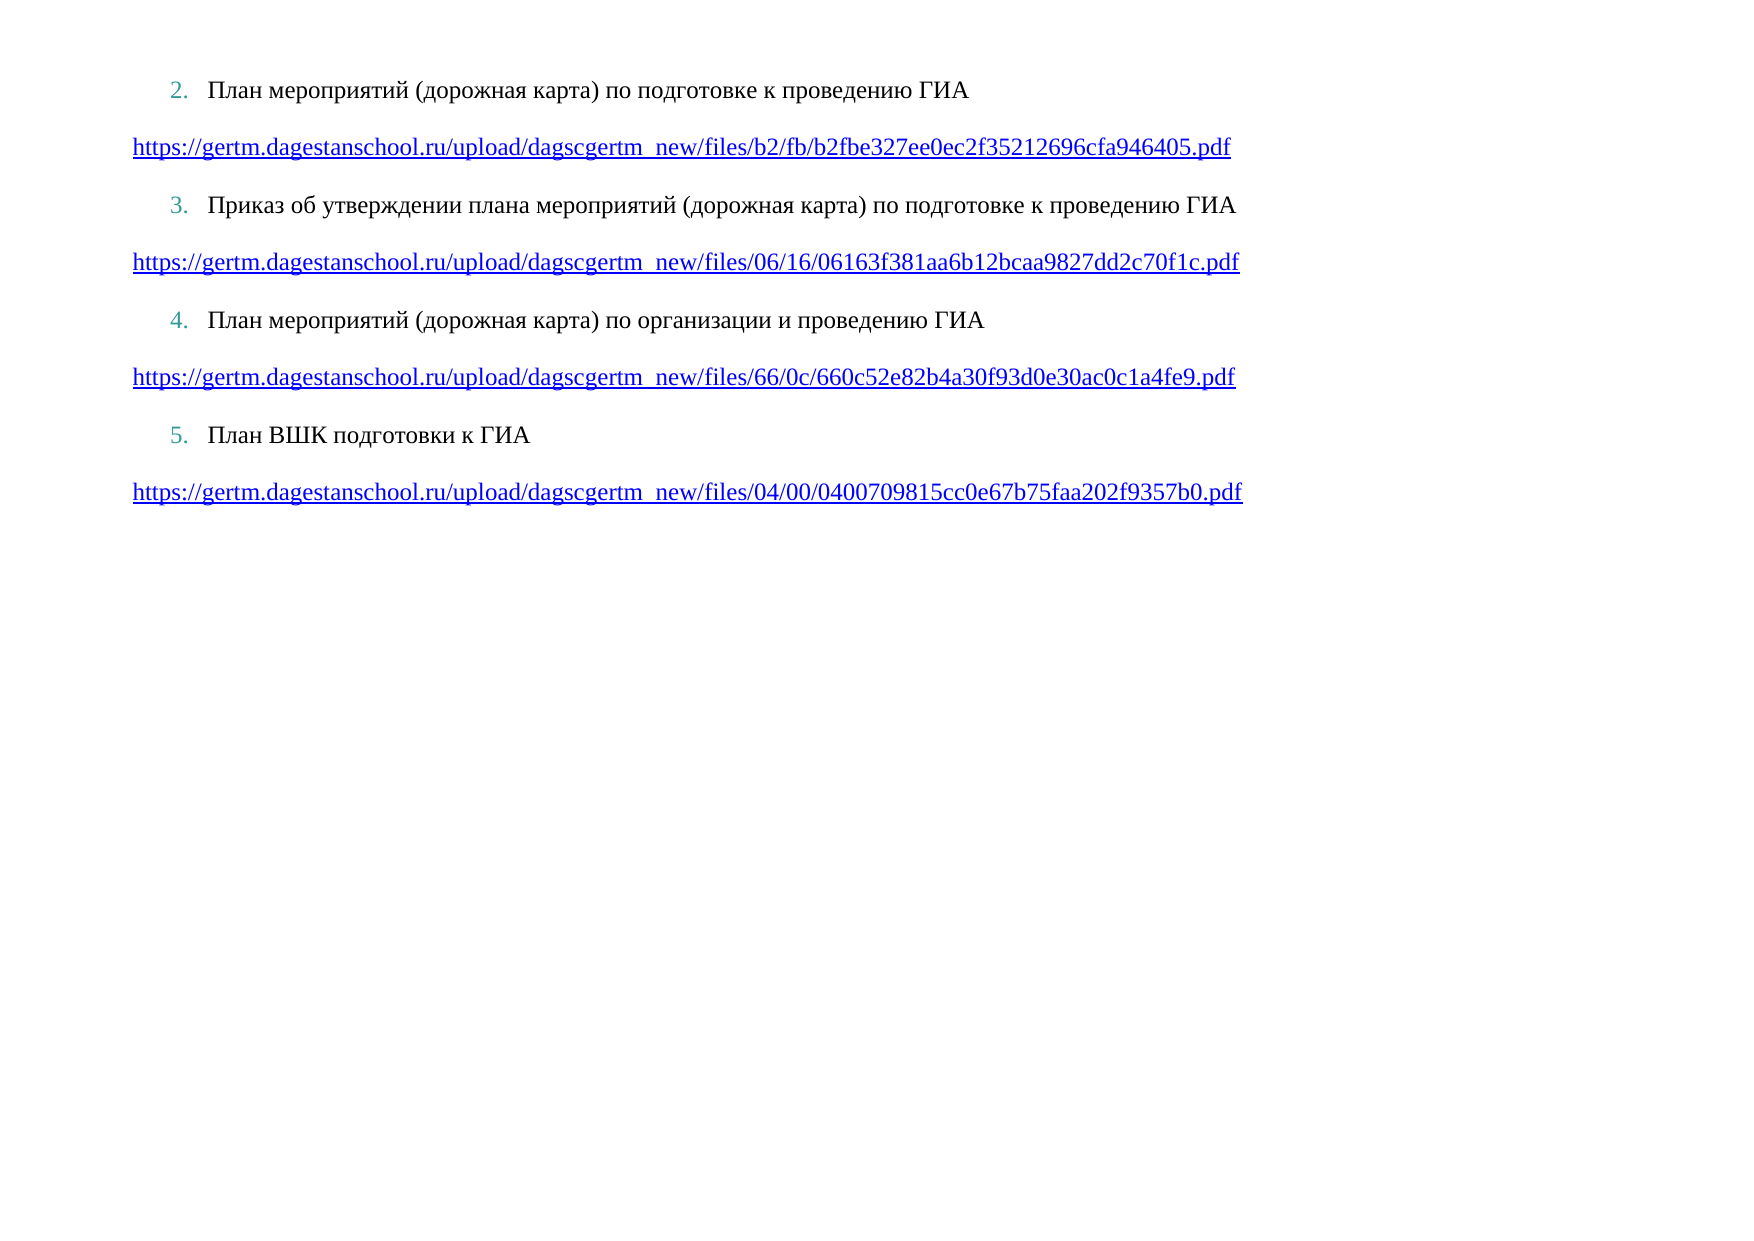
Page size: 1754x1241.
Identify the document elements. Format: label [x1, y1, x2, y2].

table_header [117, 59, 1574, 550]
